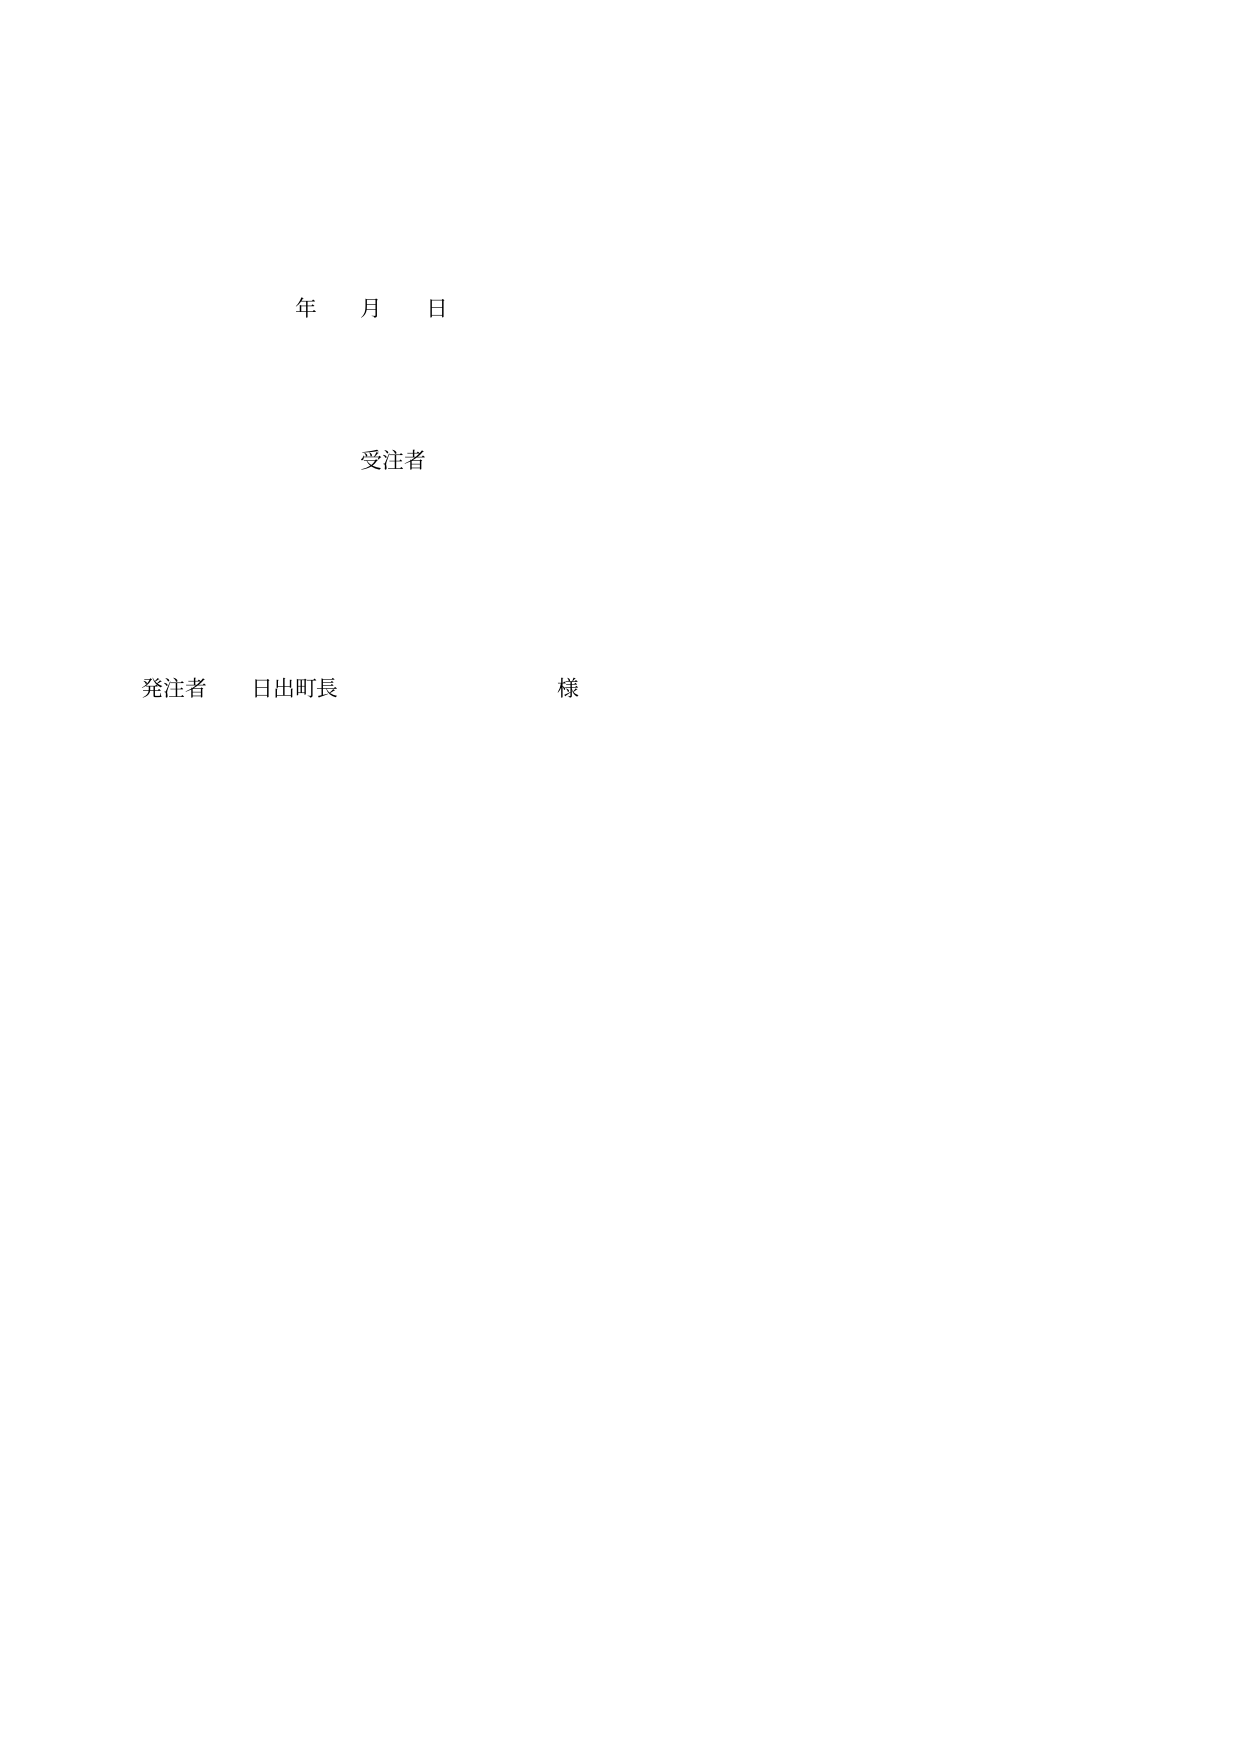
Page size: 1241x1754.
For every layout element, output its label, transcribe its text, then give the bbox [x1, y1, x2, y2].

text 受注者 [142, 434, 1128, 484]
text 発注者 日出町長 様 [142, 662, 1128, 712]
text 年 月 日 [207, 282, 1128, 333]
